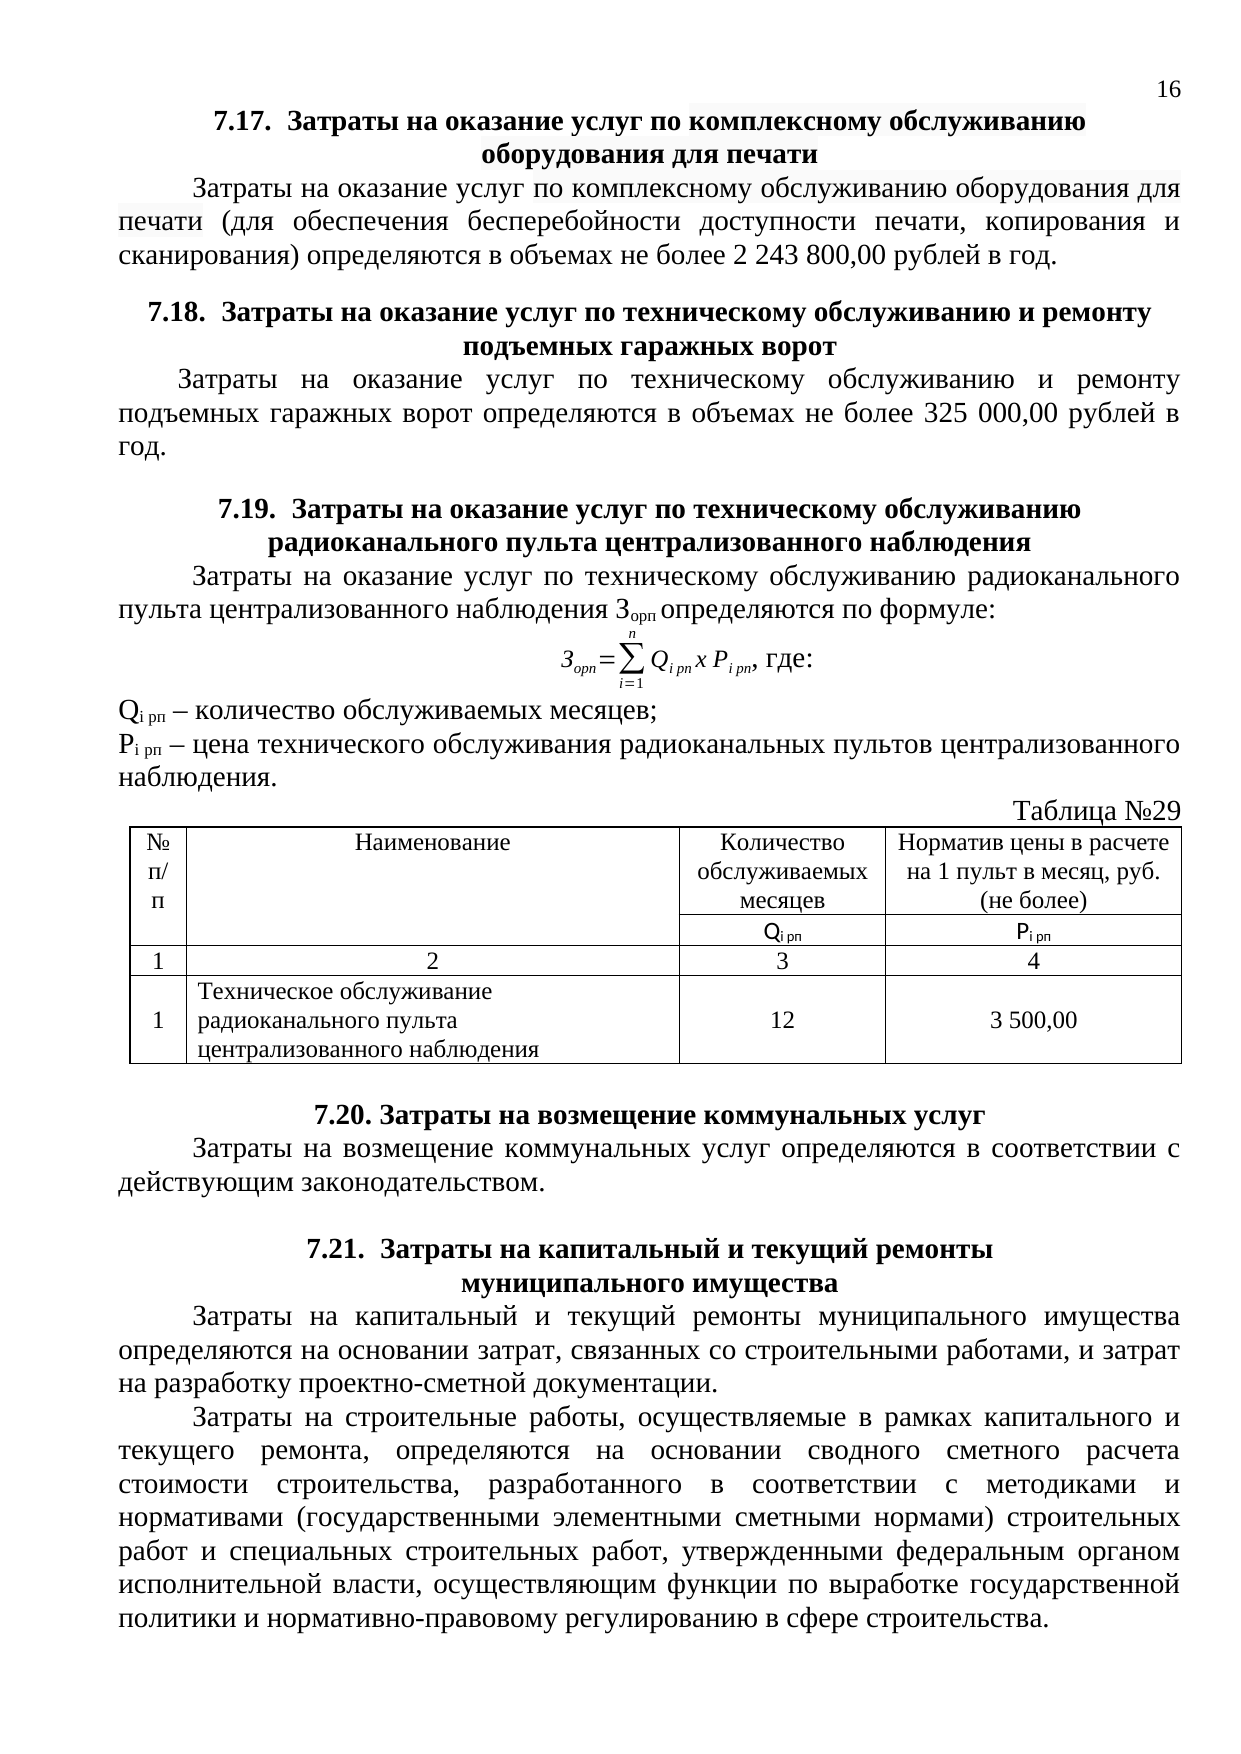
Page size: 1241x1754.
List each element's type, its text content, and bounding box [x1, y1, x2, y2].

table_header Наименование [187, 828, 679, 945]
text муниципального имущества [118, 1265, 1181, 1298]
table_cell 2 [187, 946, 679, 975]
text 7.17. Затраты на оказание услуг по комплексному обслуживанию оборудования для печати [118, 103, 689, 170]
text 7.20. Затраты на возмещение коммунальных услуг [118, 1097, 1181, 1131]
table_cell 1 [131, 946, 186, 975]
table_cell Техническое обслуживание радиоканального пульта централизованного наблюдения [187, 976, 679, 1062]
text Pi рп – цена технического обслуживания радиоканальных пультов централизованного наблюдения. [118, 726, 1181, 793]
text 7.18. Затраты на оказание услуг по техническому обслуживанию и ремонту подъемных гаражных ворот [118, 294, 1181, 361]
table_cell 3 500,00 [886, 976, 1181, 1062]
text 7.17. Затраты на оказание услуг по комплексному обслуживанию оборудования для печати [818, 103, 1181, 170]
table_cell Qi рп [680, 915, 885, 945]
table_header № п/п [131, 828, 186, 945]
text Затраты на капитальный и текущий ремонты муниципального имущества определяются на основании затрат, связанных со строительными работами, и затрат на разработку проектно-сметной документации. [118, 1298, 1181, 1399]
text Затраты на оказание услуг по техническому обслуживанию радиоканального пульта централизованного наблюдения Зорп определяются по формуле: [118, 558, 1181, 625]
text Затраты на возмещение коммунальных услуг определяются в соответствии с действующим законодательством. [118, 1131, 1181, 1198]
text Затраты на строительные работы, осуществляемые в рамках капитального и текущего ремонта, определяются на основании сводного сметного расчета стоимости строительства, разработанного в соответствии с методиками и нормативами (государственными элементными сметными нормами) строительных работ и специальных строительных работ, утвержденными федеральным органом исполнительной власти, осуществляющим функции по выработке государственной политики и нормативно-правовому регулированию в сфере строительства. [118, 1399, 1181, 1634]
text Затраты на оказание услуг по техническому обслуживанию и ремонту подъемных гаражных ворот определяются в объемах не более 325 000,00 рублей в год. [118, 361, 1181, 462]
text Таблица №29 [118, 793, 1181, 826]
table_header Количество обслуживаемых месяцев [680, 828, 885, 914]
text 7.19. Затраты на оказание услуг по техническому обслуживанию радиоканального пульта централизованного наблюдения [118, 491, 1181, 558]
text Qi рп – количество обслуживаемых месяцев; [118, 692, 1181, 726]
table_cell Pi рп [886, 915, 1181, 945]
table_cell 3 [680, 946, 885, 975]
table_cell 1 [131, 976, 186, 1062]
text 7.21. Затраты на капитальный и текущий ремонты [118, 1231, 1181, 1265]
text , где: [118, 625, 1181, 692]
table_cell 4 [886, 946, 1181, 975]
text Затраты на оказание услуг по комплексному обслуживанию оборудования для печати (для обеспечения бесперебойности доступности печати, копирования и сканирования) определяются в объемах не более 2 243 800,00 рублей в год. [118, 170, 1181, 270]
table_cell 12 [680, 976, 885, 1062]
table_header Норматив цены в расчете на 1 пульт в месяц, руб. (не более) [886, 828, 1181, 914]
